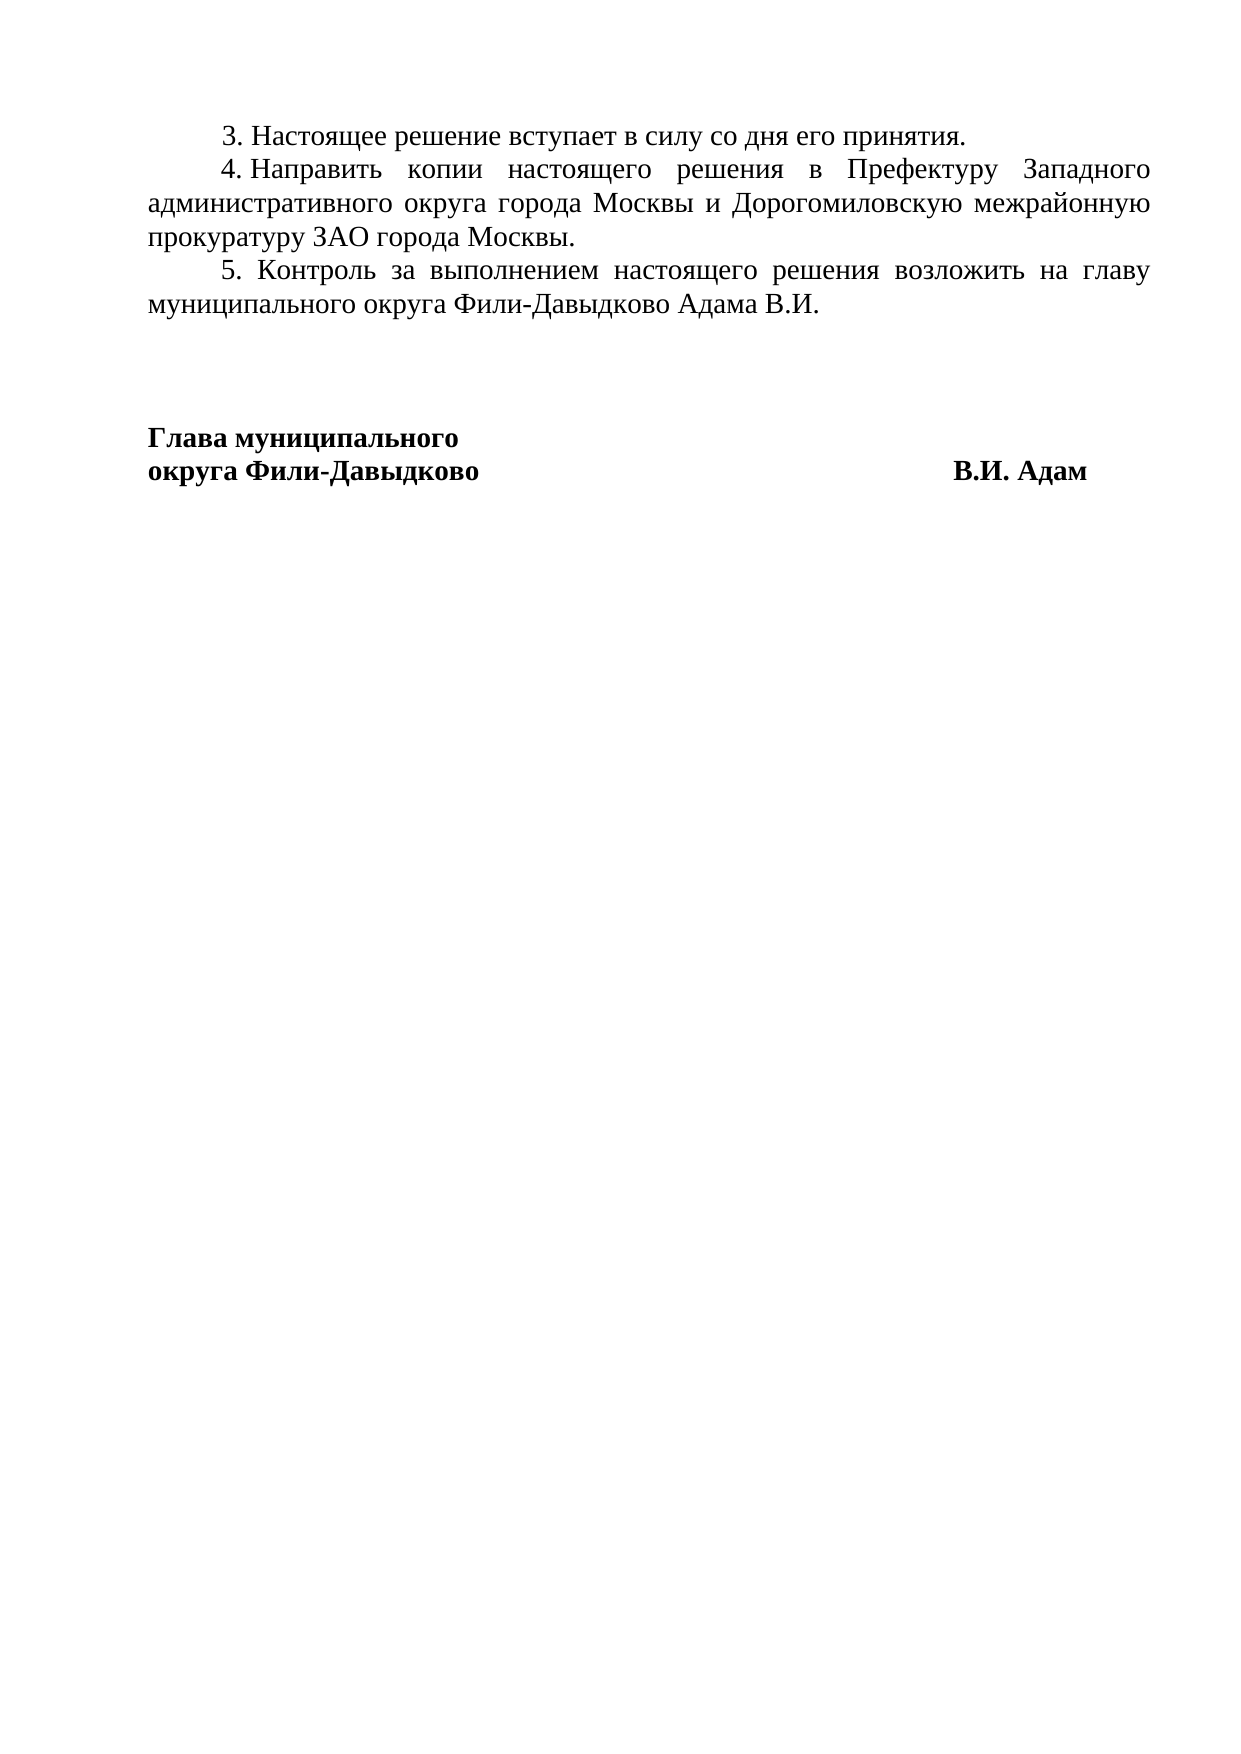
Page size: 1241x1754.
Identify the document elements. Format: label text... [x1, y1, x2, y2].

text 5. Контроль за выполнением настоящего решения возложить на главу муниципального округа Фили-Давыдково Адама В.И. [148, 252, 1152, 319]
text 4. Направить копии настоящего решения в Префектуру Западного административного округа города Москвы и Дорогомиловскую межрайонную прокуратуру ЗАО города Москвы. [148, 152, 1152, 252]
text Глава муниципального [148, 420, 1152, 453]
text 3. Настоящее решение вступает в силу со дня его принятия. [148, 118, 1152, 152]
text округа Фили-Давыдково В.И. Адам [148, 453, 1152, 487]
